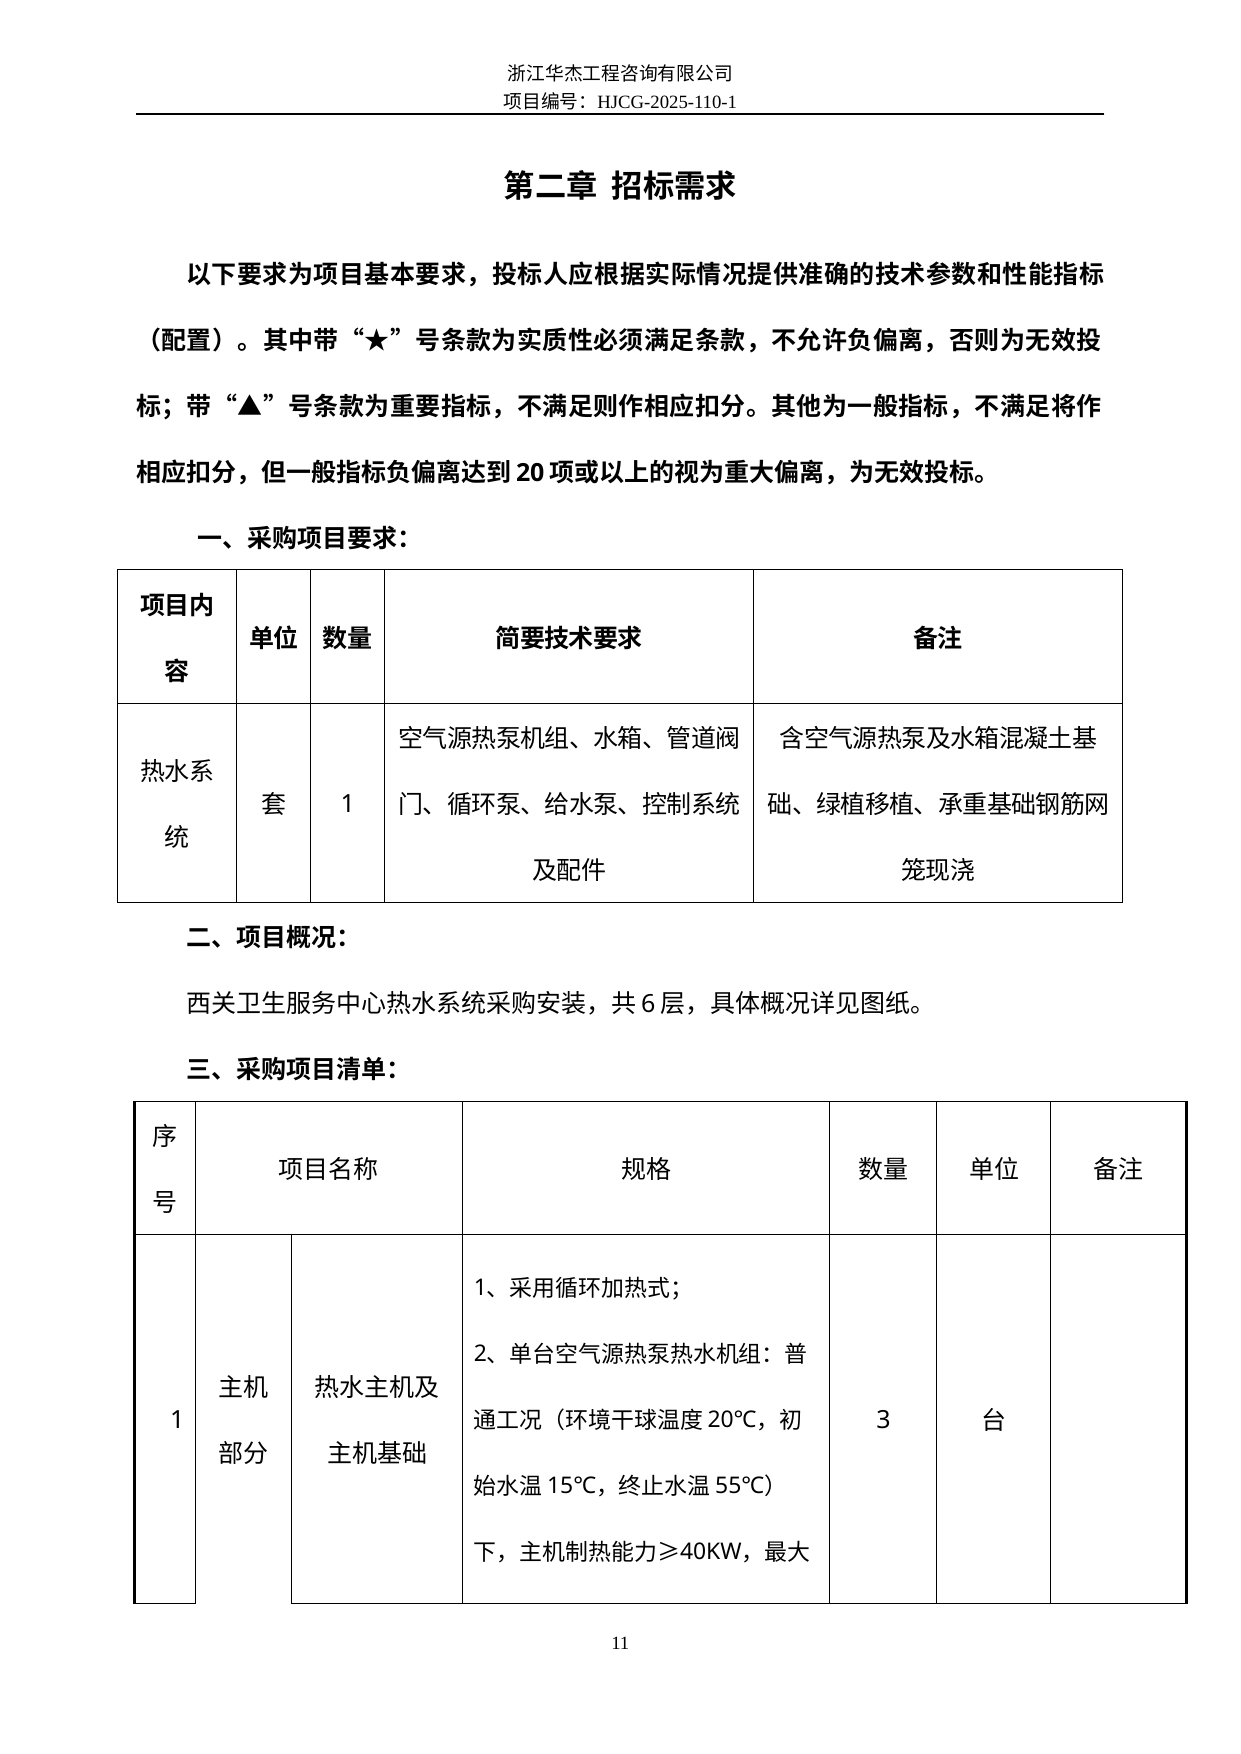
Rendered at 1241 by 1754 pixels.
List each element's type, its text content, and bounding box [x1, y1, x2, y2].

table_cell 热水系统 [118, 704, 236, 902]
table_header 单位 [937, 1102, 1050, 1234]
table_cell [463, 1235, 829, 1602]
table_cell 台 [937, 1235, 1050, 1602]
table_cell 热水主机及主机基础 [292, 1235, 462, 1602]
table_cell 1 [311, 704, 384, 902]
table_header 项目内容 [118, 570, 236, 702]
subtitle 第二章 招标需求 [136, 151, 1104, 217]
table_header 单位 [237, 570, 310, 702]
table_cell [1051, 1235, 1185, 1602]
table_header 数量 [830, 1102, 936, 1234]
table_header 备注 [1051, 1102, 1185, 1234]
table_cell 套 [237, 704, 310, 902]
text 一、采购项目要求： [136, 503, 1104, 569]
text 二、项目概况： [136, 903, 1104, 969]
table_header 序号 [136, 1102, 195, 1234]
table_cell 空气源热泵机组、水箱、管道阀门、循环泵、给水泵、控制系统及配件 [385, 704, 753, 902]
table_cell 1 [136, 1235, 195, 1602]
text 三、采购项目清单： [136, 1035, 1104, 1101]
text 西关卫生服务中心热水系统采购安装，共6层，具体概况详见图纸。 [136, 969, 1104, 1035]
table_header 备注 [754, 570, 1122, 702]
table_cell 3 [830, 1235, 936, 1602]
table_header 规格 [463, 1102, 829, 1234]
text 以下要求为项目基本要求，投标人应根据实际情况提供准确的技术参数和性能指标（配置）。其中带“★”号条款为实质性必须满足条款，不允许负偏离，否则为无效投标；带“▲”号条款为重要指标，不满足则作相应扣分。其他为一般指标，不满足将作相应扣分，但一般指标负偏离达到20项或以上的视为重大偏离，为无效投标。 [136, 239, 1104, 503]
table_cell 含空气源热泵及水箱混凝土基础、绿植移植、承重基础钢筋网笼现浇 [754, 704, 1122, 902]
table_header 项目名称 [196, 1102, 462, 1234]
table_cell 主机部分 [196, 1235, 291, 1602]
table_header 简要技术要求 [385, 570, 753, 702]
table_header 数量 [311, 570, 384, 702]
